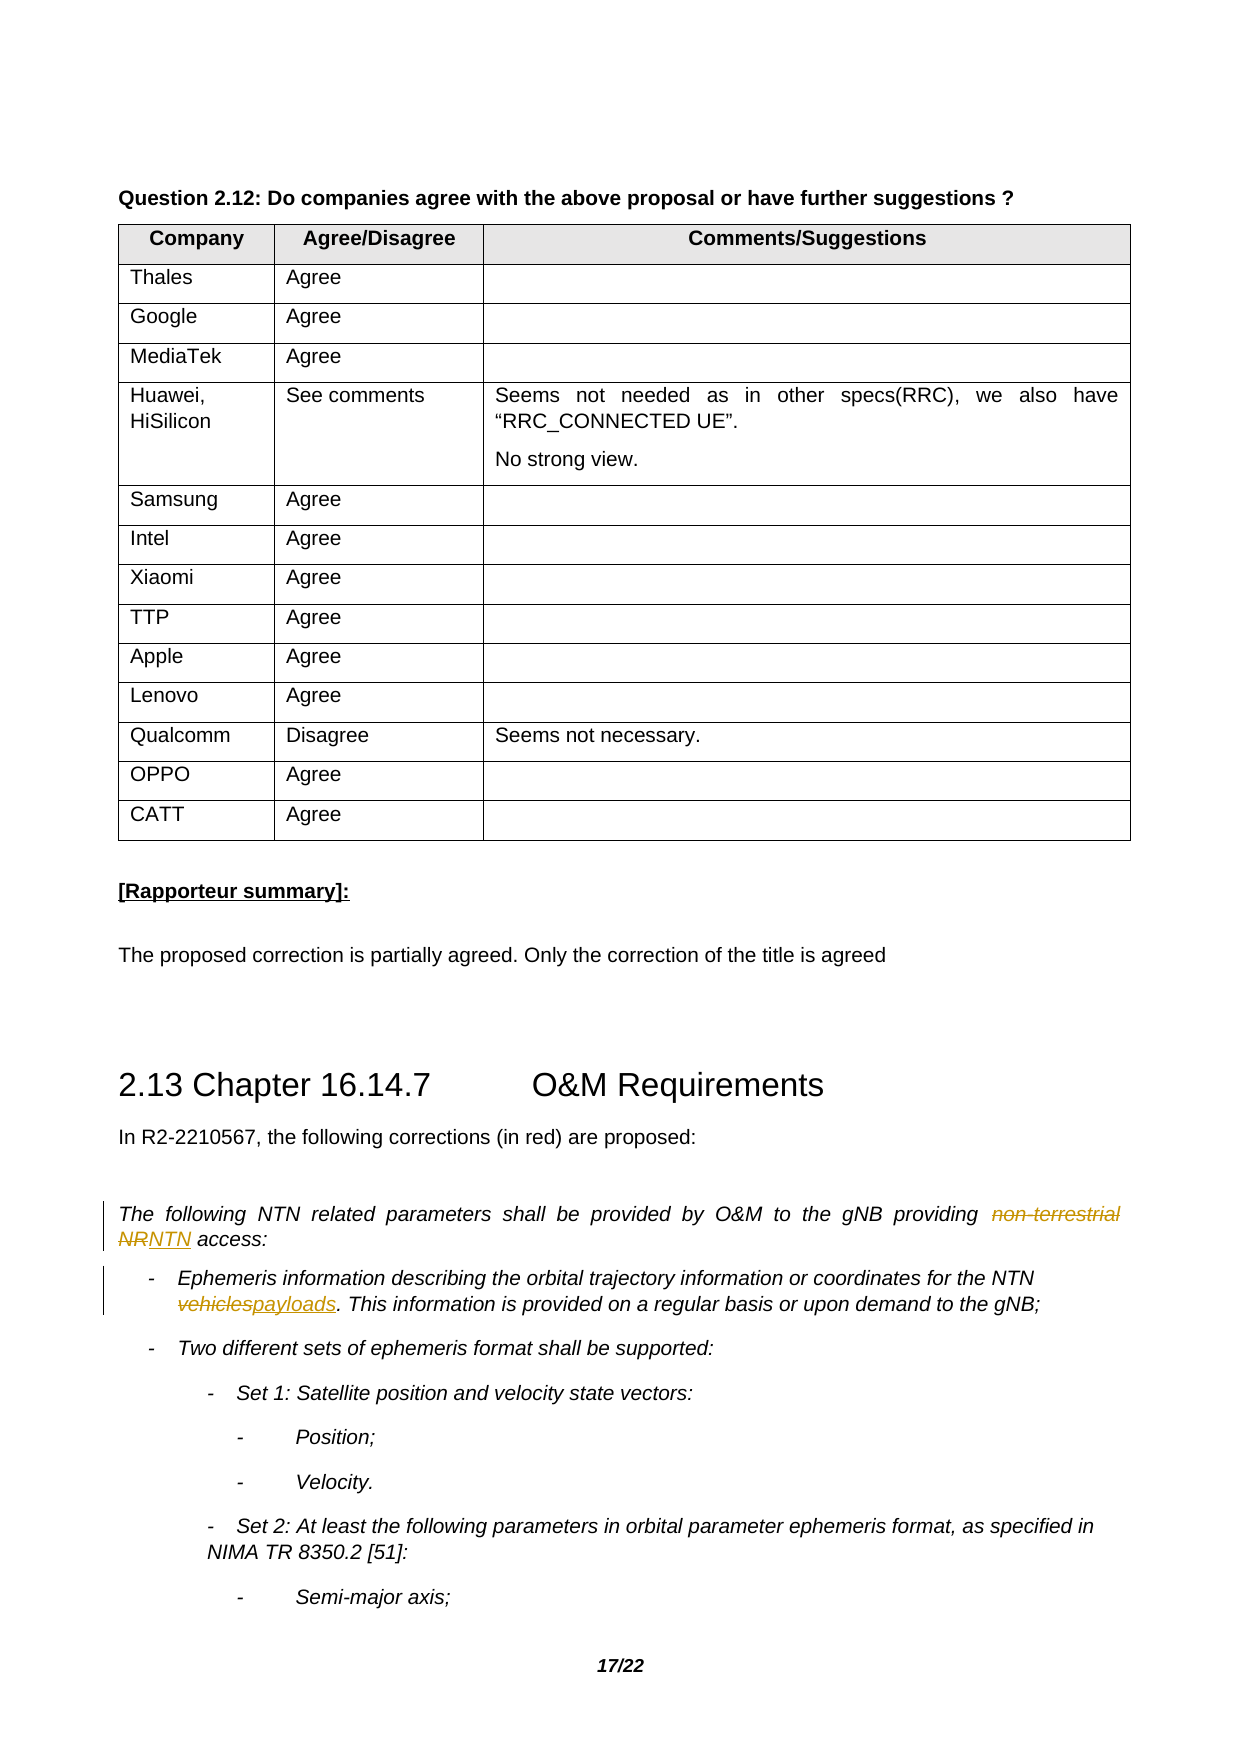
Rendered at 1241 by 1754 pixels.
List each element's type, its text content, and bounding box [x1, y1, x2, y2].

text - Set 1: Satellite position and velocity state vectors: [207, 1381, 1122, 1404]
table_cell CATT [119, 801, 274, 840]
table_cell Seems not needed as in other specs(RRC), we also have “RRC_CONNECTED UE”. No strong view. [484, 383, 1130, 485]
table_cell [484, 565, 1130, 603]
table_cell Seems not necessary. [484, 723, 1130, 761]
table_cell Samsung [119, 486, 274, 525]
table_cell Agree [275, 801, 483, 840]
table_cell See comments [275, 383, 483, 485]
table_cell Agree [275, 526, 483, 564]
table_cell Disagree [275, 723, 483, 761]
table_cell Google [119, 304, 274, 342]
table_cell Agree [275, 344, 483, 382]
table_cell [484, 304, 1130, 342]
table_cell [484, 801, 1130, 840]
table_cell Agree [275, 265, 483, 303]
text [Rapporteur summary]: [118, 879, 1122, 903]
table_cell [484, 344, 1130, 382]
text - Set 2: At least the following parameters in orbital parameter ephemeris format, as specified in NIMA TR 8350.2 [51]: [207, 1514, 1122, 1564]
table_cell [484, 486, 1130, 525]
text - Two different sets of ephemeris format shall be supported: [148, 1336, 1122, 1360]
table_cell Agree [275, 565, 483, 603]
text - Position; [236, 1425, 1122, 1449]
text In R2-2210567, the following corrections (in red) are proposed: [118, 1125, 1122, 1149]
text The proposed correction is partially agreed. Only the correction of the title is agreed [118, 943, 1122, 967]
text - Velocity. [236, 1470, 1122, 1494]
table_cell Agree [275, 486, 483, 525]
table_cell [484, 526, 1130, 564]
table_header Agree/Disagree [275, 225, 483, 264]
table_cell OPPO [119, 762, 274, 800]
table_cell Huawei, HiSilicon [119, 383, 274, 485]
table_cell [484, 644, 1130, 682]
table_cell [484, 265, 1130, 303]
table_cell Apple [119, 644, 274, 682]
table_header Company [119, 225, 274, 264]
table_cell Agree [275, 304, 483, 342]
table_cell [484, 683, 1130, 722]
text The following NTN related parameters shall be provided by O&M to the gNB providing access: [118, 1201, 1122, 1251]
table_cell [484, 605, 1130, 643]
table_cell Agree [275, 762, 483, 800]
text Question 2.12: Do companies agree with the above proposal or have further suggestions ? [118, 186, 1122, 210]
table_cell Qualcomm [119, 723, 274, 761]
table_cell [484, 762, 1130, 800]
table_cell Intel [119, 526, 274, 564]
table_cell Lenovo [119, 683, 274, 722]
table_cell Xiaomi [119, 565, 274, 603]
table_header Comments/Suggestions [484, 225, 1130, 264]
table_cell Thales [119, 265, 274, 303]
text - Ephemeris information describing the orbital trajectory information or coordinates for the NTN . This information is provided on a regular basis or upon demand to the gNB; [148, 1266, 1122, 1315]
table_cell Agree [275, 644, 483, 682]
table_cell Agree [275, 683, 483, 722]
table_cell Agree [275, 605, 483, 643]
text - Semi-major axis; [236, 1585, 1122, 1609]
table_cell MediaTek [119, 344, 274, 382]
subtitle 2.13 Chapter 16.14.7 O&M Requirements [118, 1064, 1122, 1103]
table_cell TTP [119, 605, 274, 643]
